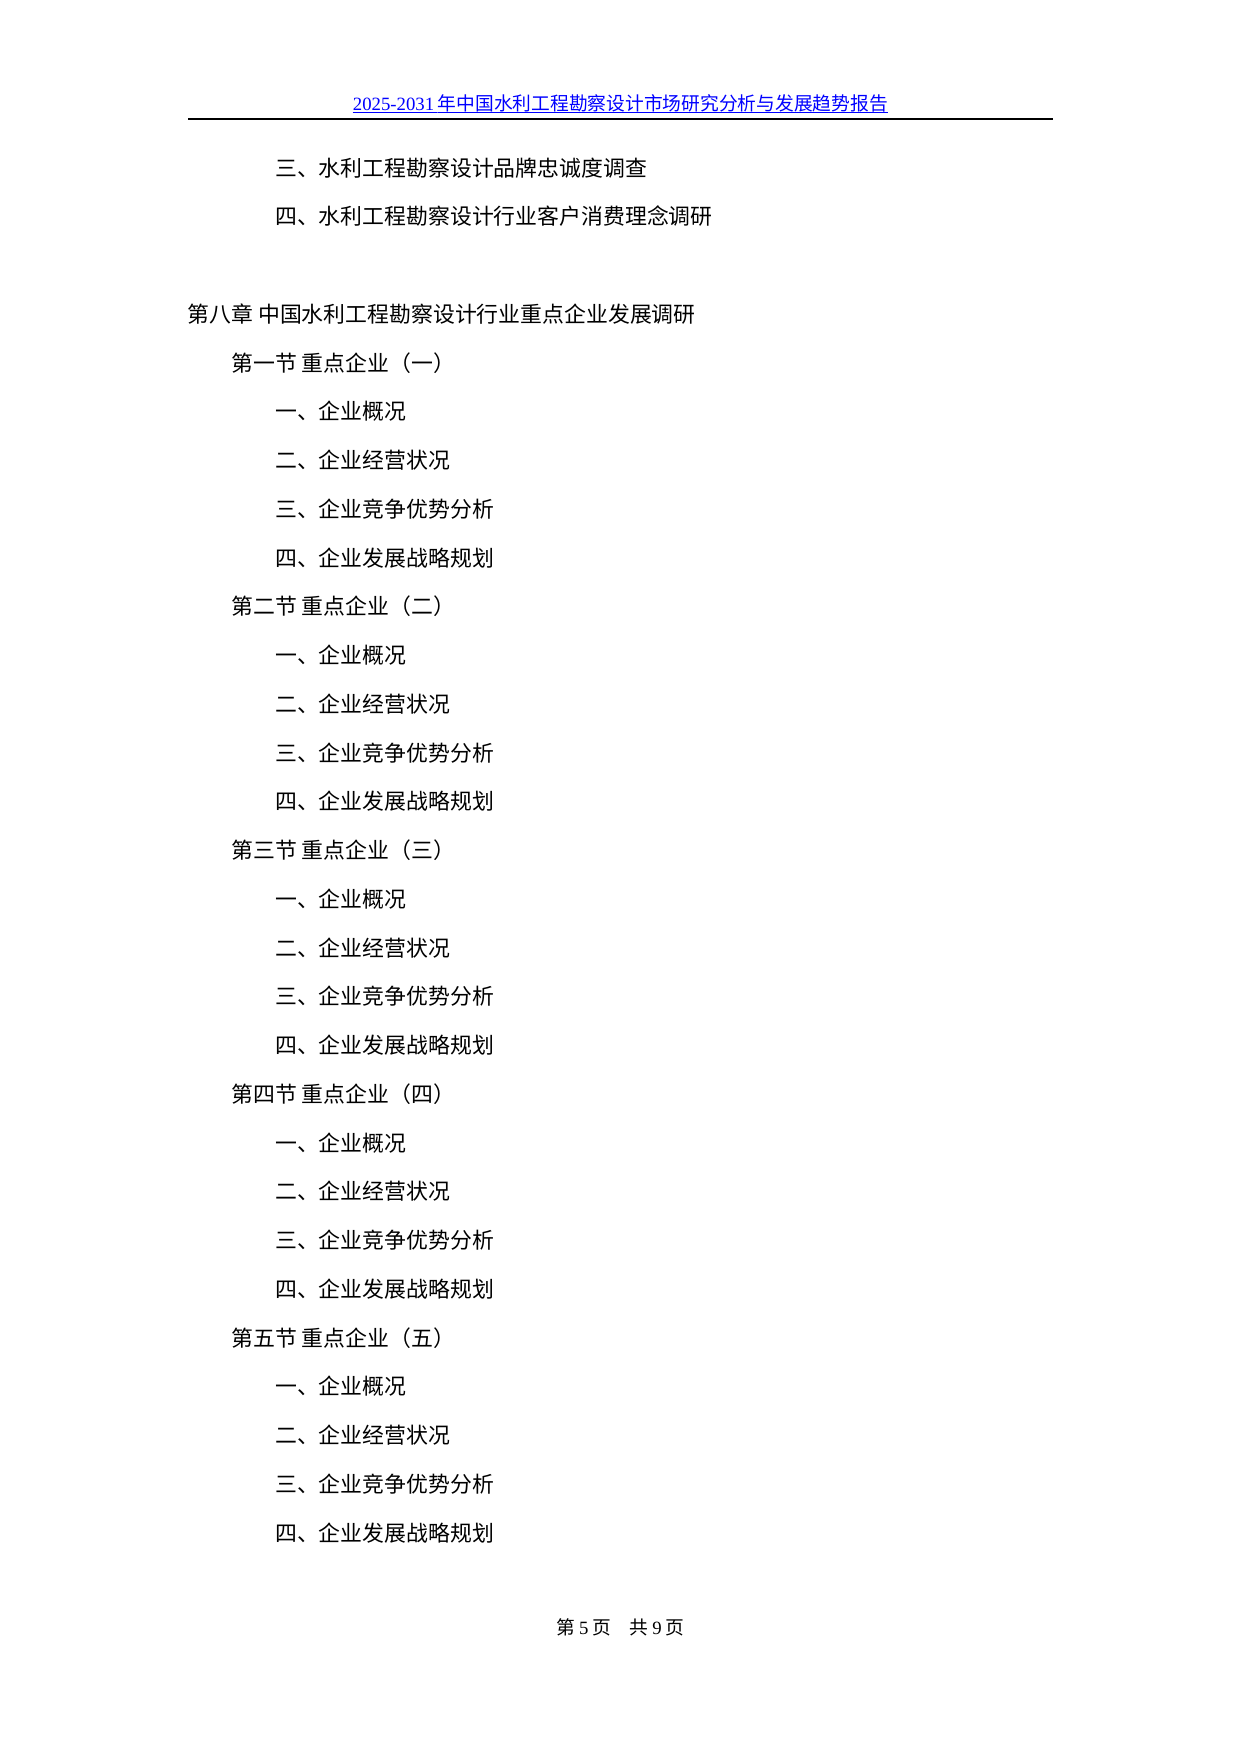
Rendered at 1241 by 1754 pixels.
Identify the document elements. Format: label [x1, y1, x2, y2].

text [187, 150, 1053, 1548]
